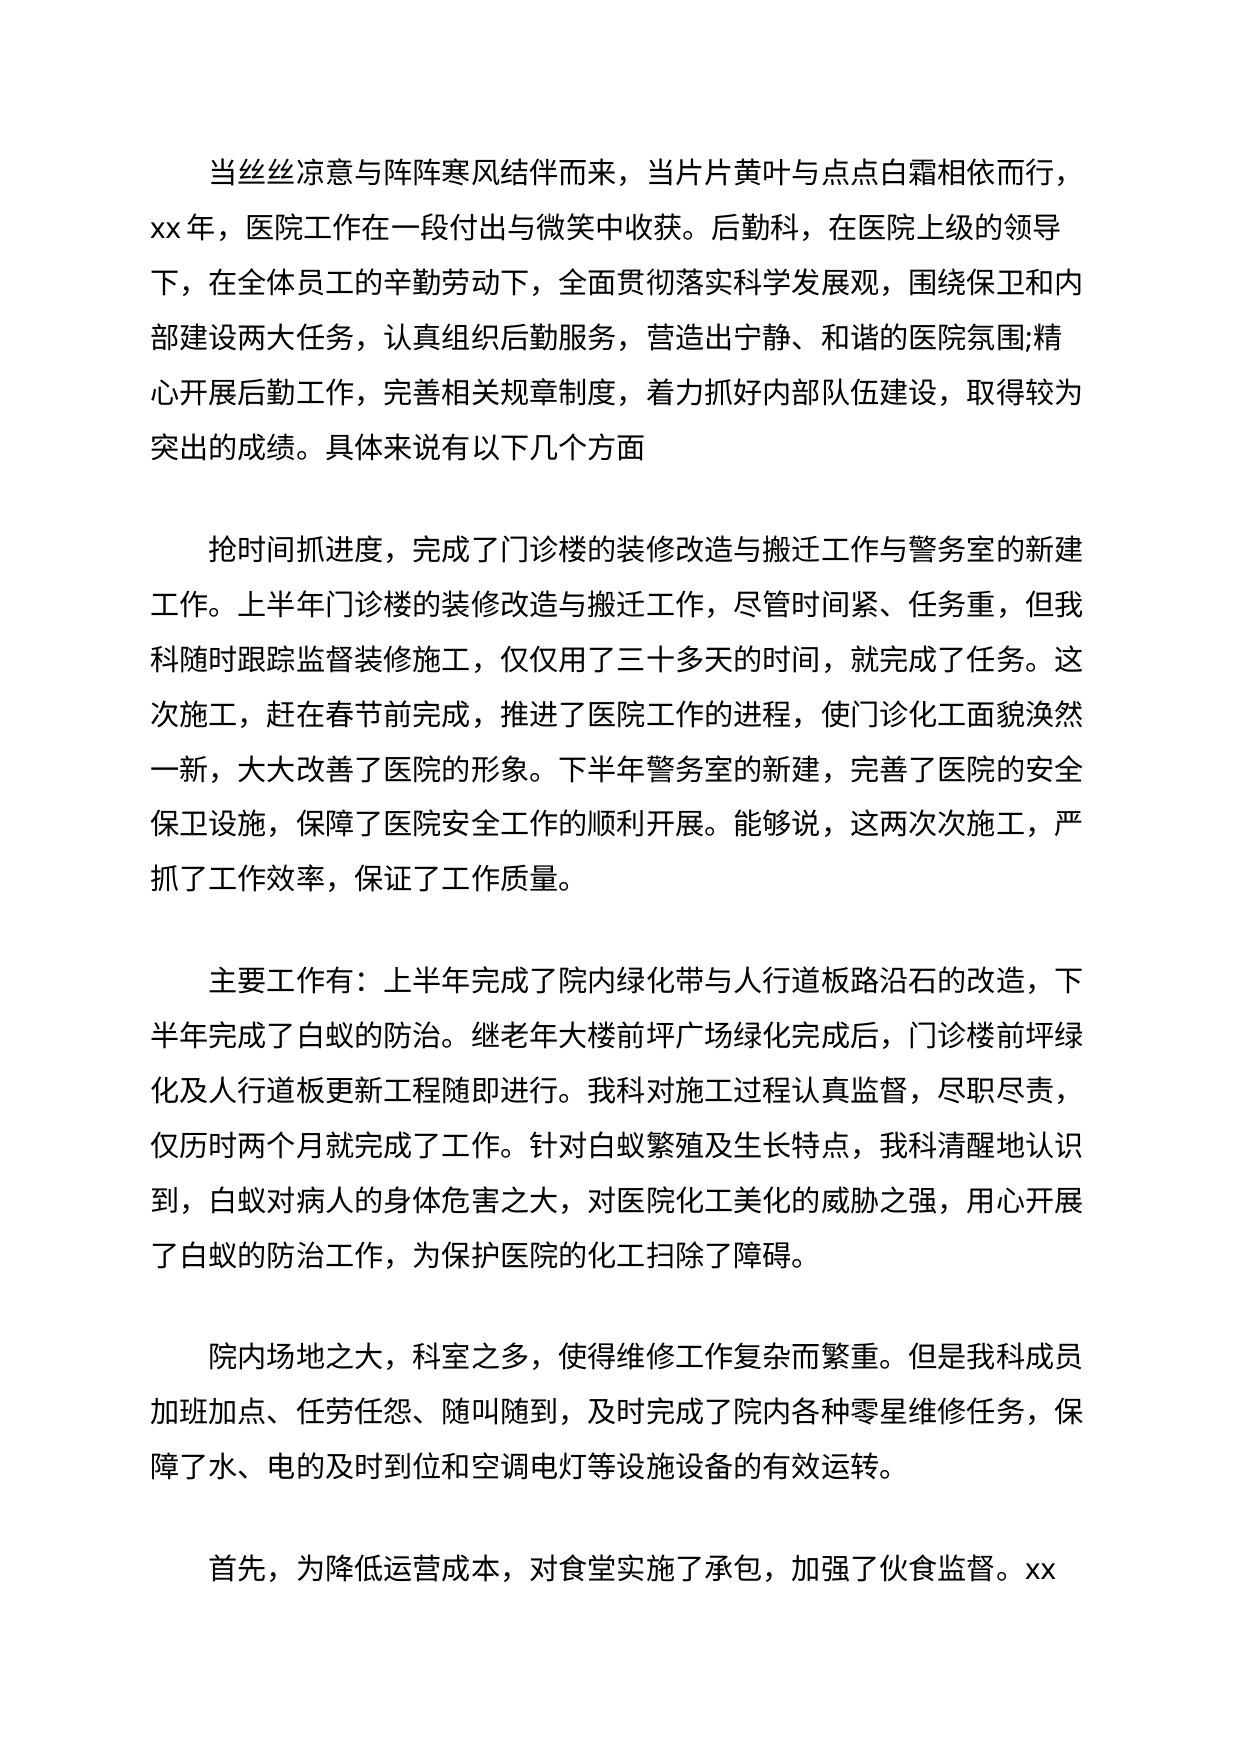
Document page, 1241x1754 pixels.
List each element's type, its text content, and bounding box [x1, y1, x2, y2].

text 当丝丝凉意与阵阵寒风结伴而来，当片片黄叶与点点白霜相依而行，xx年，医院工作在一段付出与微笑中收获。后勤科，在医院上级的领导下，在全体员工的辛勤劳动下，全面贯彻落实科学发展观，围绕保卫和内部建设两大任务，认真组织后勤服务，营造出宁静、和谐的医院氛围;精心开展后勤工作，完善相关规章制度，着力抓好内部队伍建设，取得较为突出的成绩。具体来说有以下几个方面 [150, 150, 1090, 467]
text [150, 1545, 1090, 1588]
text 抢时间抓进度，完成了门诊楼的装修改造与搬迁工作与警务室的新建工作。上半年门诊楼的装修改造与搬迁工作，尽管时间紧、任务重，但我科随时跟踪监督装修施工，仅仅用了三十多天的时间，就完成了任务。这次施工，赶在春节前完成，推进了医院工作的进程，使门诊化工面貌涣然一新，大大改善了医院的形象。下半年警务室的新建，完善了医院的安全保卫设施，保障了医院安全工作的顺利开展。能够说，这两次次施工，严抓了工作效率，保证了工作质量。 [150, 526, 1090, 898]
text 主要工作有：上半年完成了院内绿化带与人行道板路沿石的改造，下半年完成了白蚁的防治。继老年大楼前坪广场绿化完成后，门诊楼前坪绿化及人行道板更新工程随即进行。我科对施工过程认真监督，尽职尽责，仅历时两个月就完成了工作。针对白蚁繁殖及生长特点，我科清醒地认识到，白蚁对病人的身体危害之大，对医院化工美化的威胁之强，用心开展了白蚁的防治工作，为保护医院的化工扫除了障碍。 [150, 958, 1090, 1274]
text 院内场地之大，科室之多，使得维修工作复杂而繁重。但是我科成员加班加点、任劳任怨、随叫随到，及时完成了院内各种零星维修任务，保障了水、电的及时到位和空调电灯等设施设备的有效运转。 [150, 1334, 1090, 1486]
